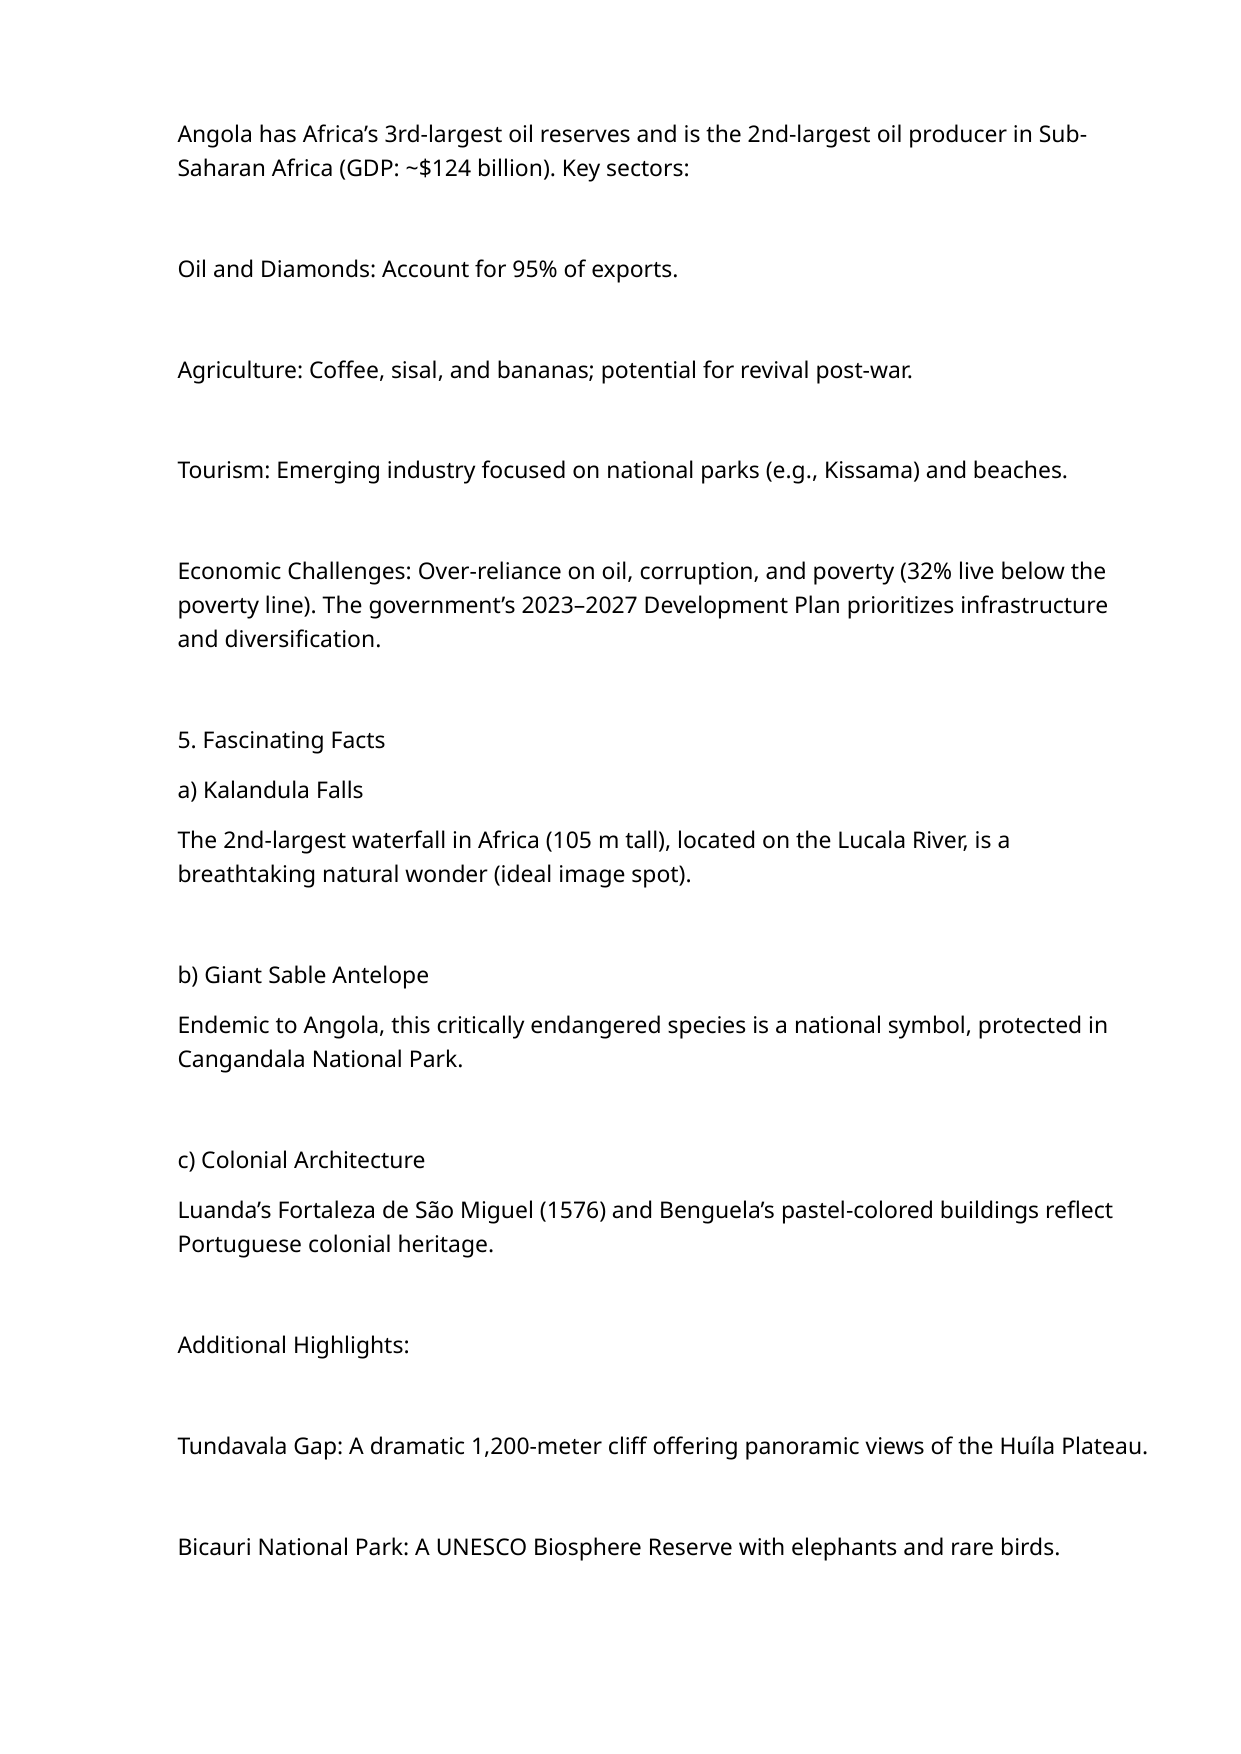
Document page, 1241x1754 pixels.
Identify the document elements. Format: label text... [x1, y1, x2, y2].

text Bicauri National Park: A UNESCO Biosphere Reserve with elephants and rare birds. [177, 1531, 1152, 1562]
text Oil and Diamonds: Account for 95% of exports. [177, 253, 1152, 284]
text Endemic to Angola, this critically endangered species is a national symbol, protected in Cangandala National Park. [177, 1009, 1152, 1074]
text Luanda’s Fortaleza de São Miguel (1576) and Benguela’s pastel-colored buildings reflect Portuguese colonial heritage. [177, 1194, 1152, 1259]
text Angola has Africa’s 3rd-largest oil reserves and is the 2nd-largest oil producer in Sub-Saharan Africa (GDP: ~$124 billion). Key sectors: [177, 118, 1152, 183]
text c) Colonial Architecture [177, 1144, 1152, 1175]
text Tourism: Emerging industry focused on national parks (e.g., Kissama) and beaches. [177, 454, 1152, 486]
text b) Giant Sable Antelope [177, 959, 1152, 990]
text The 2nd-largest waterfall in Africa (105 m tall), located on the Lucala River, is a breathtaking natural wonder (ideal image spot). [177, 824, 1152, 889]
text Economic Challenges: Over-reliance on oil, corruption, and poverty (32% live below the poverty line). The government’s 2023–2027 Development Plan prioritizes infrastructure and diversification. [177, 555, 1152, 654]
text a) Kalandula Falls [177, 774, 1152, 805]
text Additional Highlights: [177, 1329, 1152, 1360]
text Tundavala Gap: A dramatic 1,200-meter cliff offering panoramic views of the Huíla Plateau. [177, 1430, 1152, 1461]
text Agriculture: Coffee, sisal, and bananas; potential for revival post-war. [177, 353, 1152, 385]
text 5. Fascinating Facts [177, 723, 1152, 755]
